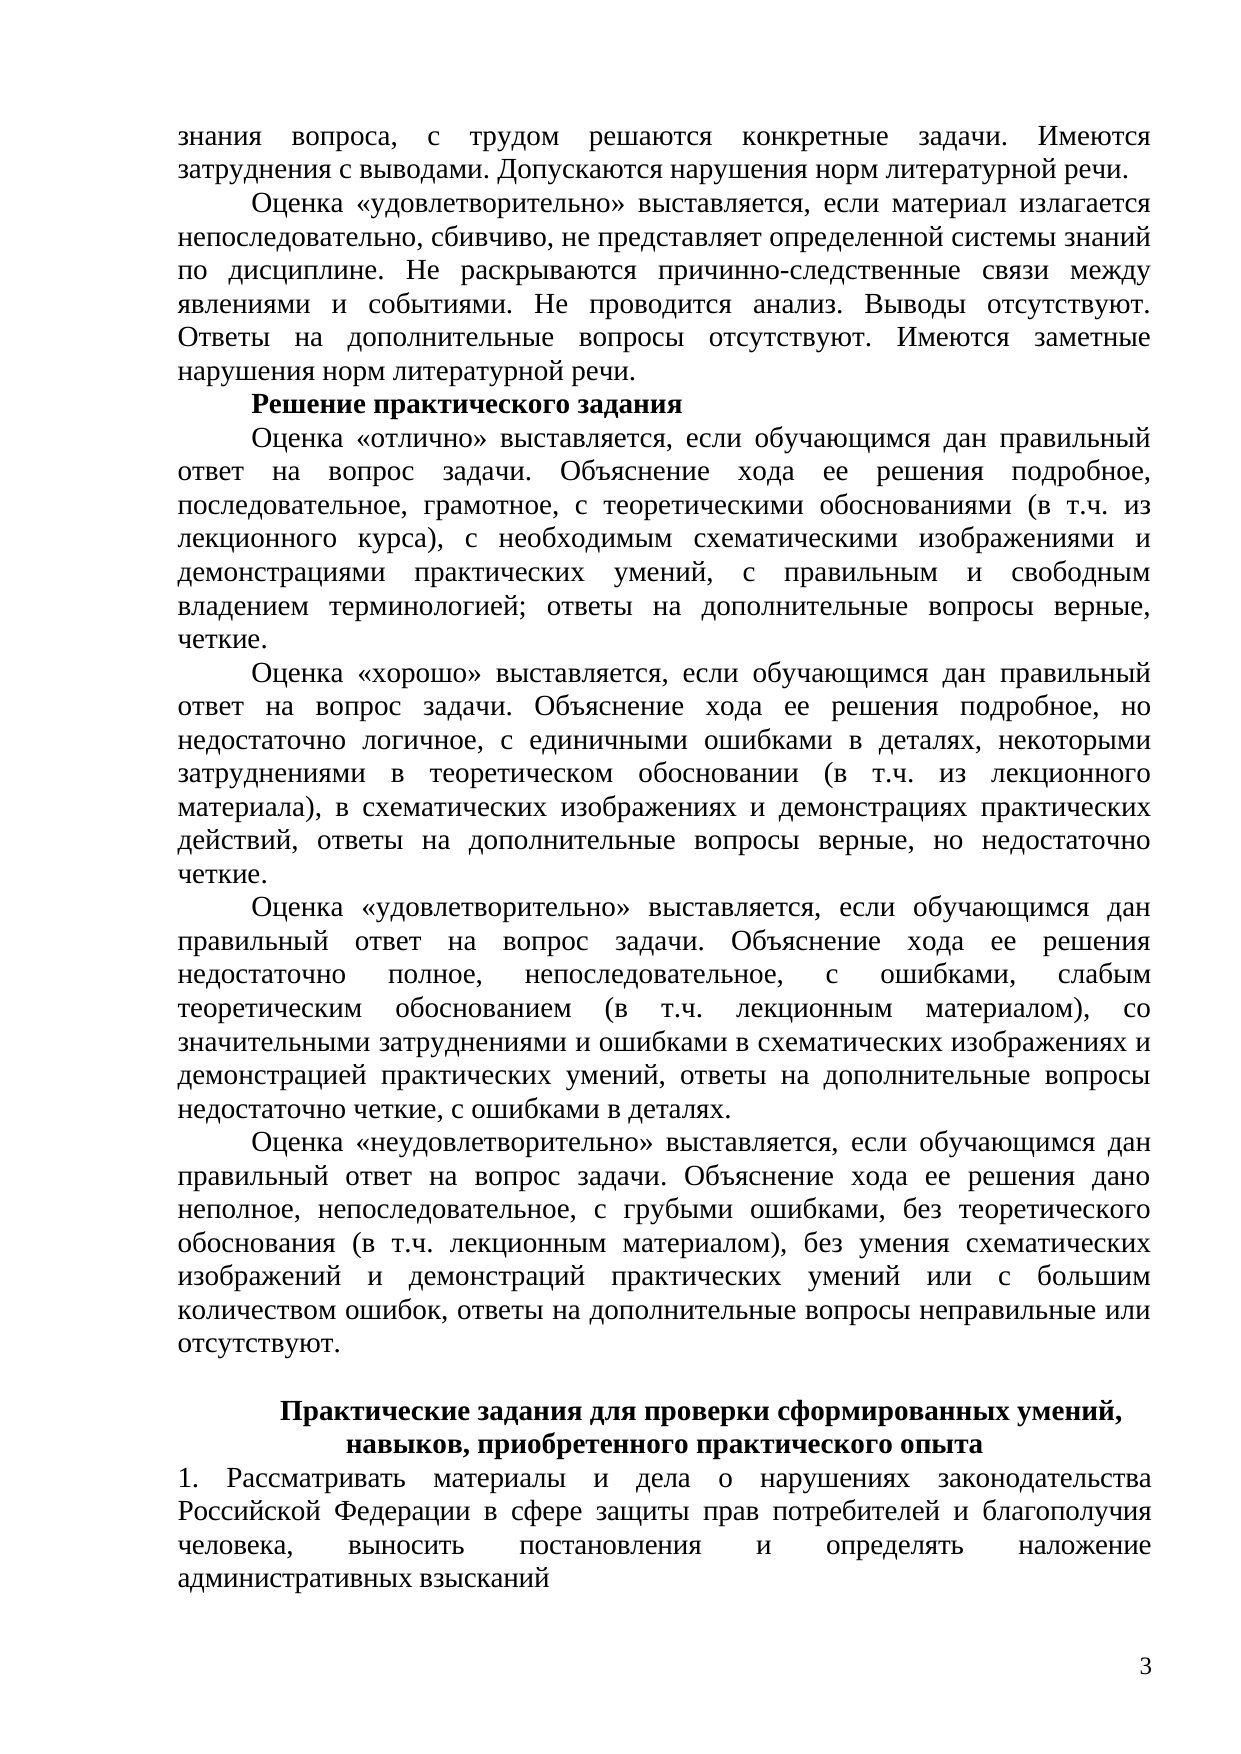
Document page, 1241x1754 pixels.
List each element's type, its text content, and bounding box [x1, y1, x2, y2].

list Практические задания для проверки сформированных умений, навыков, приобретенного практического опыта [177, 1393, 1152, 1460]
list Оценка «хорошо» выставляется, если обучающимся дан правильный ответ на вопрос задачи. Объяснение хода ее решения подробное, но недостаточно логичное, с единичными ошибками в деталях, некоторыми затруднениями в теоретическом обосновании (в т.ч. из лекционного материала), в схематических изображениях и демонстрациях практических действий, ответы на дополнительные вопросы верные, но недостаточно четкие. [177, 655, 1152, 889]
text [177, 118, 1152, 185]
list Оценка «неудовлетворительно» выставляется, если обучающимся дан правильный ответ на вопрос задачи. Объяснение хода ее решения дано неполное, непоследовательное, с грубыми ошибками, без теоретического обоснования (в т.ч. лекционным материалом), без умения схематических изображений и демонстраций практических умений или с большим количеством ошибок, ответы на дополнительные вопросы неправильные или отсутствуют. [177, 1124, 1152, 1359]
list Оценка «отлично» выставляется, если обучающимся дан правильный ответ на вопрос задачи. Объяснение хода ее решения подробное, последовательное, грамотное, с теоретическими обоснованиями (в т.ч. из лекционного курса), с необходимым схематическими изображениями и демонстрациями практических умений, с правильным и свободным владением терминологией; ответы на дополнительные вопросы верные, четкие. [177, 420, 1152, 655]
text Оценка «удовлетворительно» выставляется, если материал излагается непоследовательно, сбивчиво, не представляет определенной системы знаний по дисциплине. Не раскрываются причинно-следственные связи между явлениями и событиями. Не проводится анализ. Выводы отсутствуют. Ответы на дополнительные вопросы отсутствуют. Имеются заметные нарушения норм литературной речи. [177, 185, 1152, 386]
text 1. Рассматривать материалы и дела о нарушениях законодательства Российской Федерации в сфере защиты прав потребителей и благополучия человека, выносить постановления и определять наложение административных взысканий [177, 1460, 1152, 1594]
list Оценка «удовлетворительно» выставляется, если обучающимся дан правильный ответ на вопрос задачи. Объяснение хода ее решения недостаточно полное, непоследовательное, с ошибками, слабым теоретическим обоснованием (в т.ч. лекционным материалом), со значительными затруднениями и ошибками в схематических изображениях и демонстрацией практических умений, ответы на дополнительные вопросы недостаточно четкие, с ошибками в деталях. [177, 889, 1152, 1124]
list Решение практического задания [177, 386, 1152, 420]
